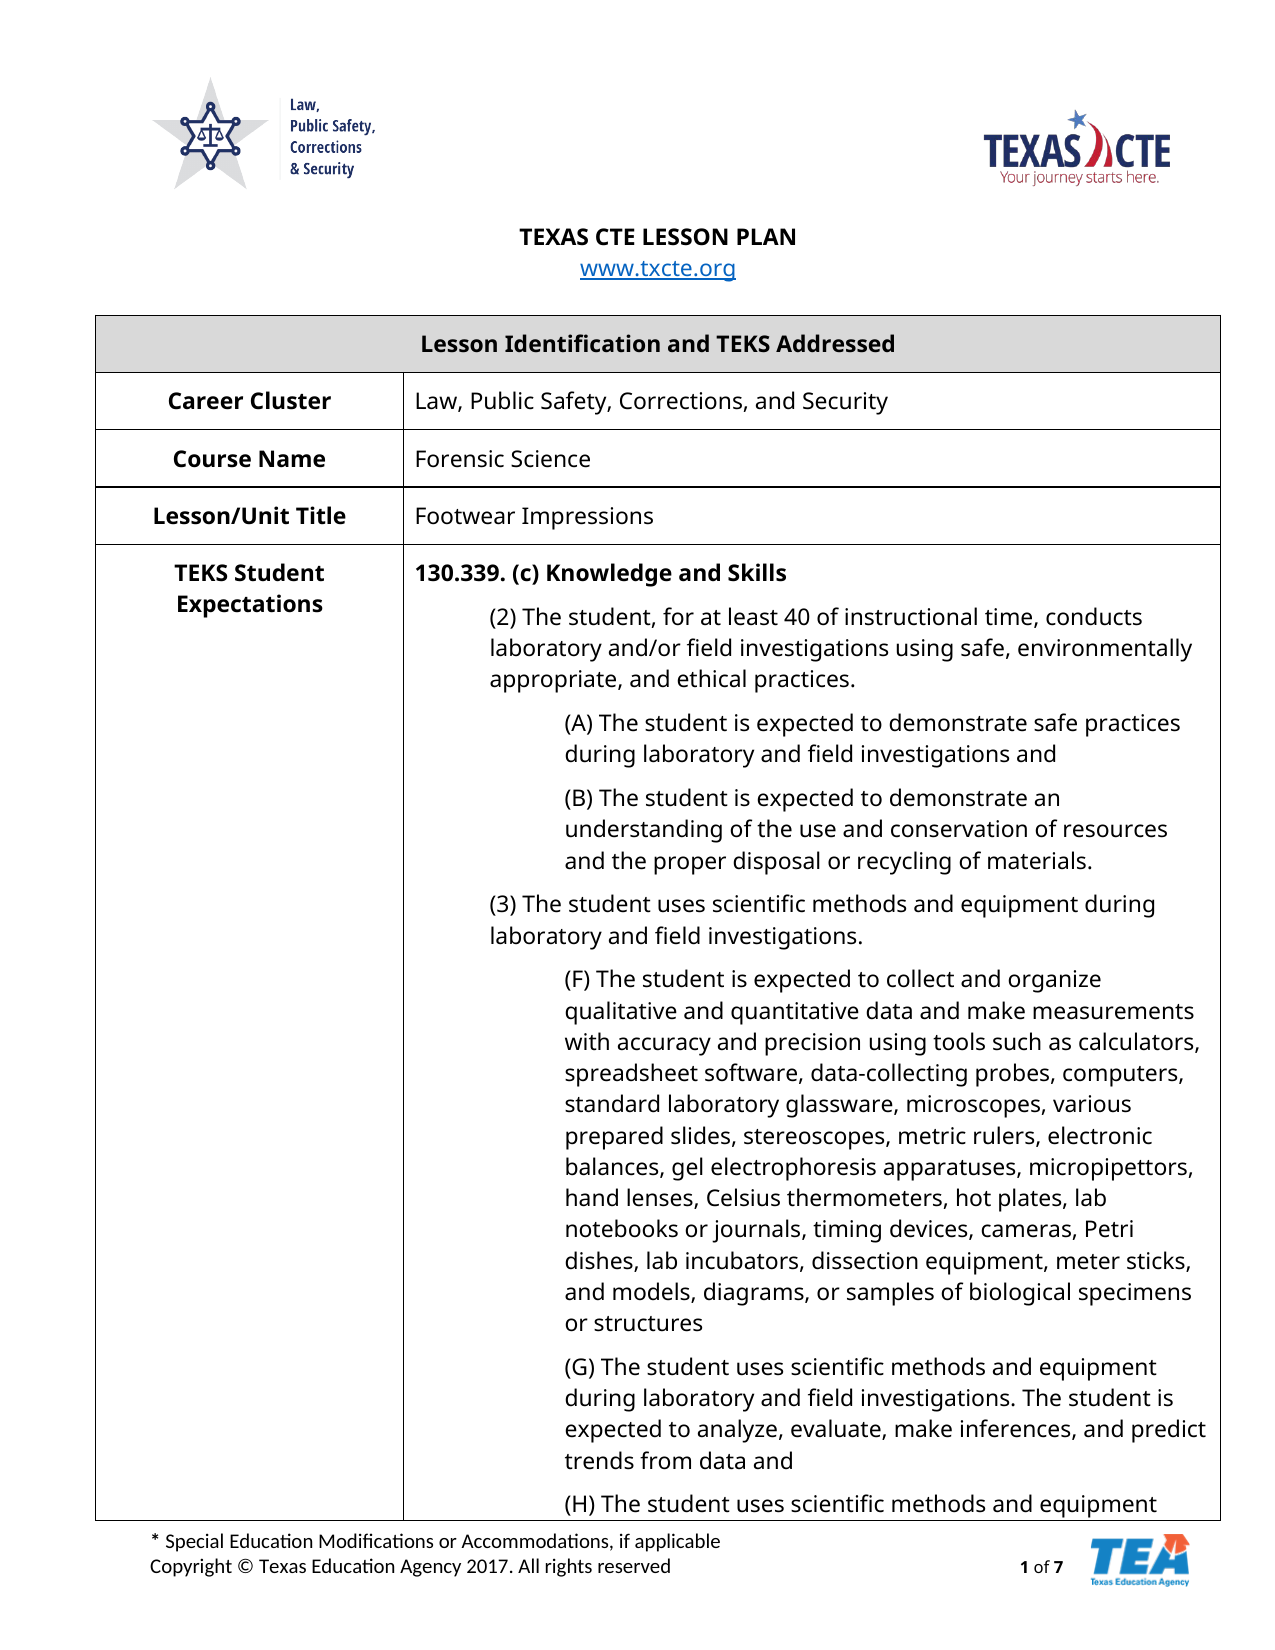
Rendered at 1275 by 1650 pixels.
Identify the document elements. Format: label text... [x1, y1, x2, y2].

picture [1090, 1534, 1190, 1587]
table_header TEXAS CTE LESSON PLAN www.txcte.org [96, 221, 1221, 314]
table_cell Course Name [96, 430, 403, 486]
table_cell Law, Public Safety, Corrections, and Security [404, 373, 1220, 429]
table_cell Lesson Identification and TEKS Addressed [96, 316, 1220, 372]
table_cell TEKS Student Expectations [96, 545, 403, 1520]
table_cell Lesson/Unit Title [96, 488, 403, 544]
table_cell Forensic Science [404, 430, 1220, 486]
picture [150, 75, 394, 192]
table_cell Footwear Impressions [404, 488, 1220, 544]
table_cell Career Cluster [96, 373, 403, 429]
picture [964, 98, 1189, 197]
